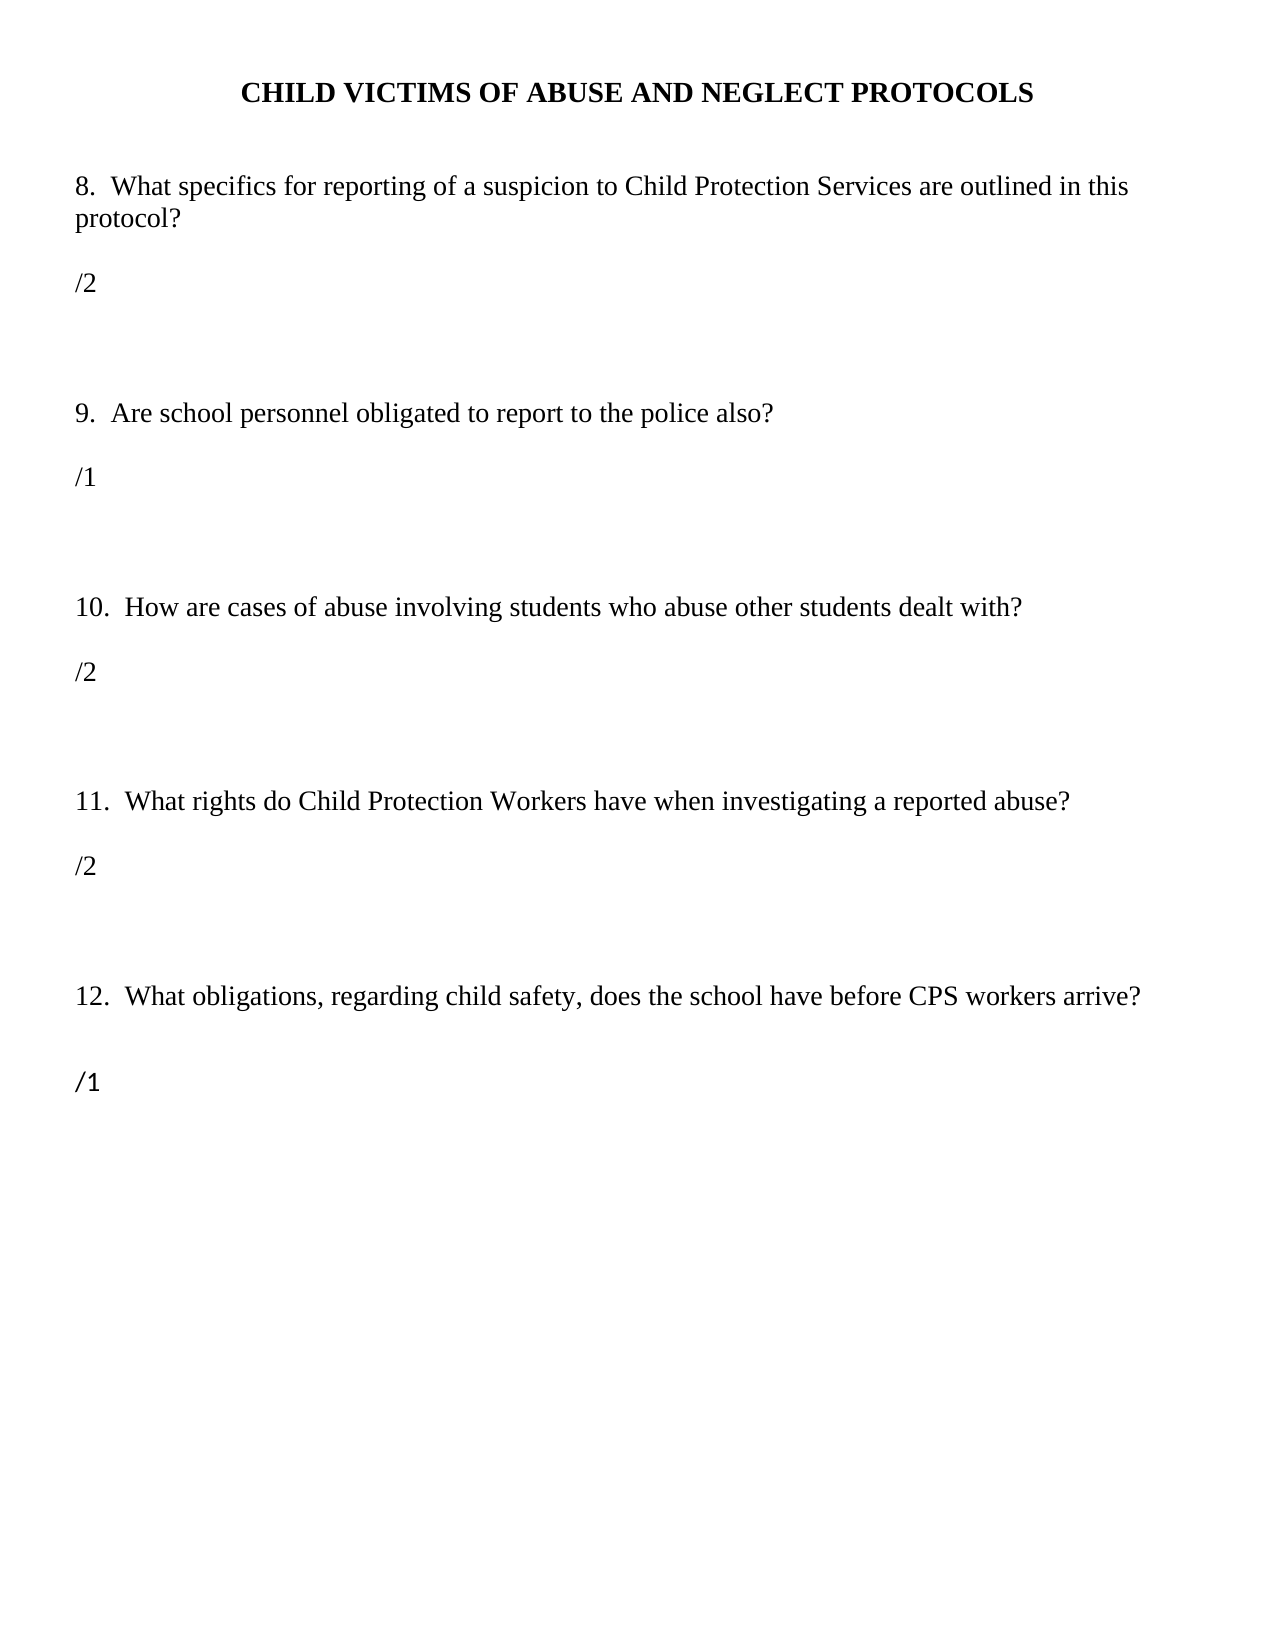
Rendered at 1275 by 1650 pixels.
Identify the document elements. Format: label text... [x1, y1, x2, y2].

text 11. What rights do Child Protection Workers have when investigating a reported abuse? [75, 784, 1200, 817]
text /2 [75, 266, 1200, 298]
text /2 [75, 849, 1200, 882]
text 10. How are cases of abuse involving students who abuse other students dealt with? [75, 590, 1200, 622]
text 12. What obligations, regarding child safety, does the school have before CPS workers arrive? [75, 979, 1200, 1011]
text 9. Are school personnel obligated to report to the police also? [75, 396, 1200, 428]
text 8. What specifics for reporting of a suspicion to Child Protection Services are outlined in this protocol? [75, 169, 1200, 234]
text /1 [75, 1064, 1200, 1099]
text /1 [75, 461, 1200, 493]
text /2 [75, 655, 1200, 687]
